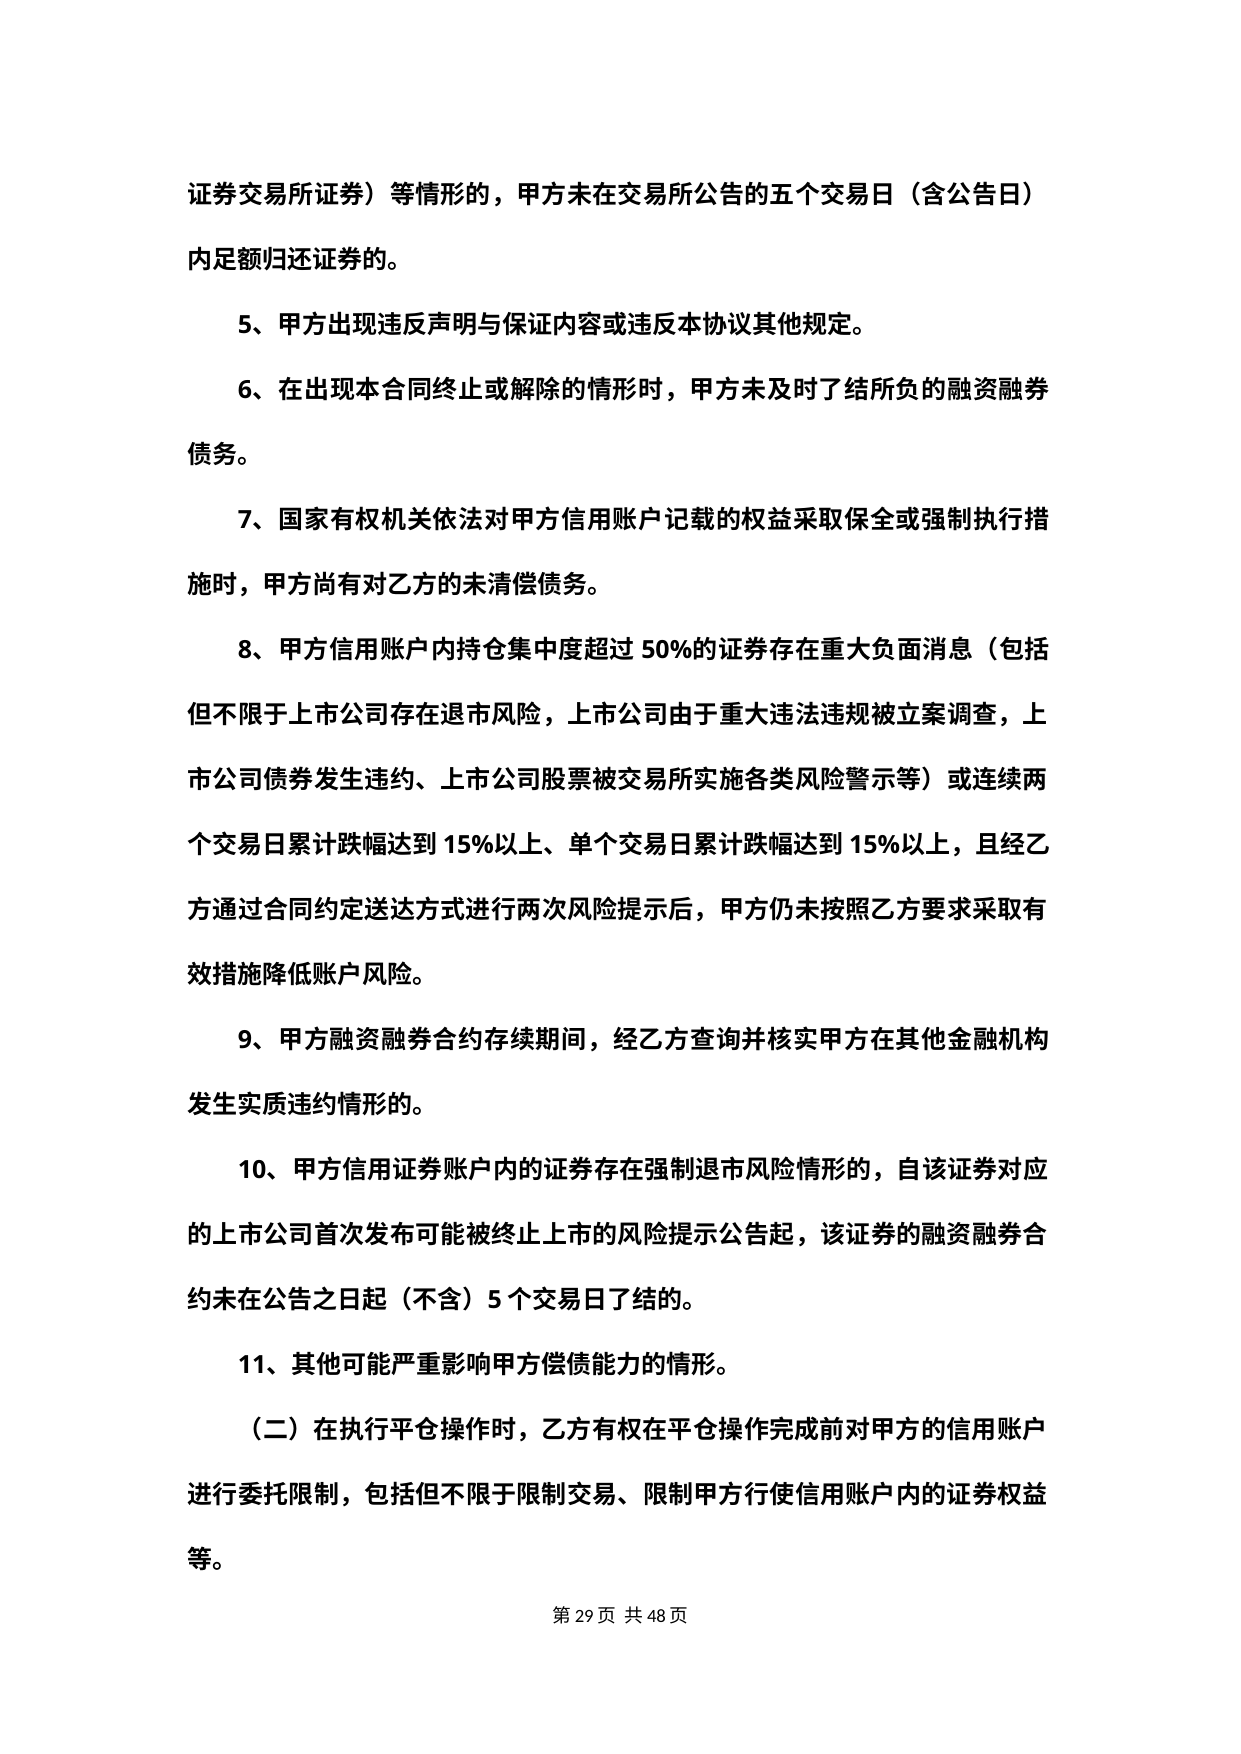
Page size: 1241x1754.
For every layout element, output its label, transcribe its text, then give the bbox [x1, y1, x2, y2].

text 6、在出现本合同终止或解除的情形时，甲方未及时了结所负的融资融券债务。 [187, 355, 1050, 485]
text 9、甲方融资融券合约存续期间，经乙方查询并核实甲方在其他金融机构发生实质违约情形的。 [187, 1005, 1050, 1135]
text 7、国家有权机关依法对甲方信用账户记载的权益采取保全或强制执行措施时，甲方尚有对乙方的未清偿债务。 [187, 485, 1050, 615]
text 5、甲方出现违反声明与保证内容或违反本协议其他规定。 [187, 290, 1050, 355]
text 10、甲方信用证券账户内的证券存在强制退市风险情形的，自该证券对应的上市公司首次发布可能被终止上市的风险提示公告起，该证券的融资融券合约未在公告之日起（不含）5个交易日了结的。 [187, 1135, 1050, 1330]
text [187, 160, 1050, 290]
text 11、其他可能严重影响甲方偿债能力的情形。 [187, 1330, 1050, 1395]
text 8、甲方信用账户内持仓集中度超过50%的证券存在重大负面消息（包括但不限于上市公司存在退市风险，上市公司由于重大违法违规被立案调查，上市公司债券发生违约、上市公司股票被交易所实施各类风险警示等）或连续两个交易日累计跌幅达到15%以上、单个交易日累计跌幅达到15%以上，且经乙方通过合同约定送达方式进行两次风险提示后，甲方仍未按照乙方要求采取有效措施降低账户风险。 [187, 615, 1050, 1005]
text （二）在执行平仓操作时，乙方有权在平仓操作完成前对甲方的信用账户进行委托限制，包括但不限于限制交易、限制甲方行使信用账户内的证券权益等。 [187, 1395, 1050, 1590]
